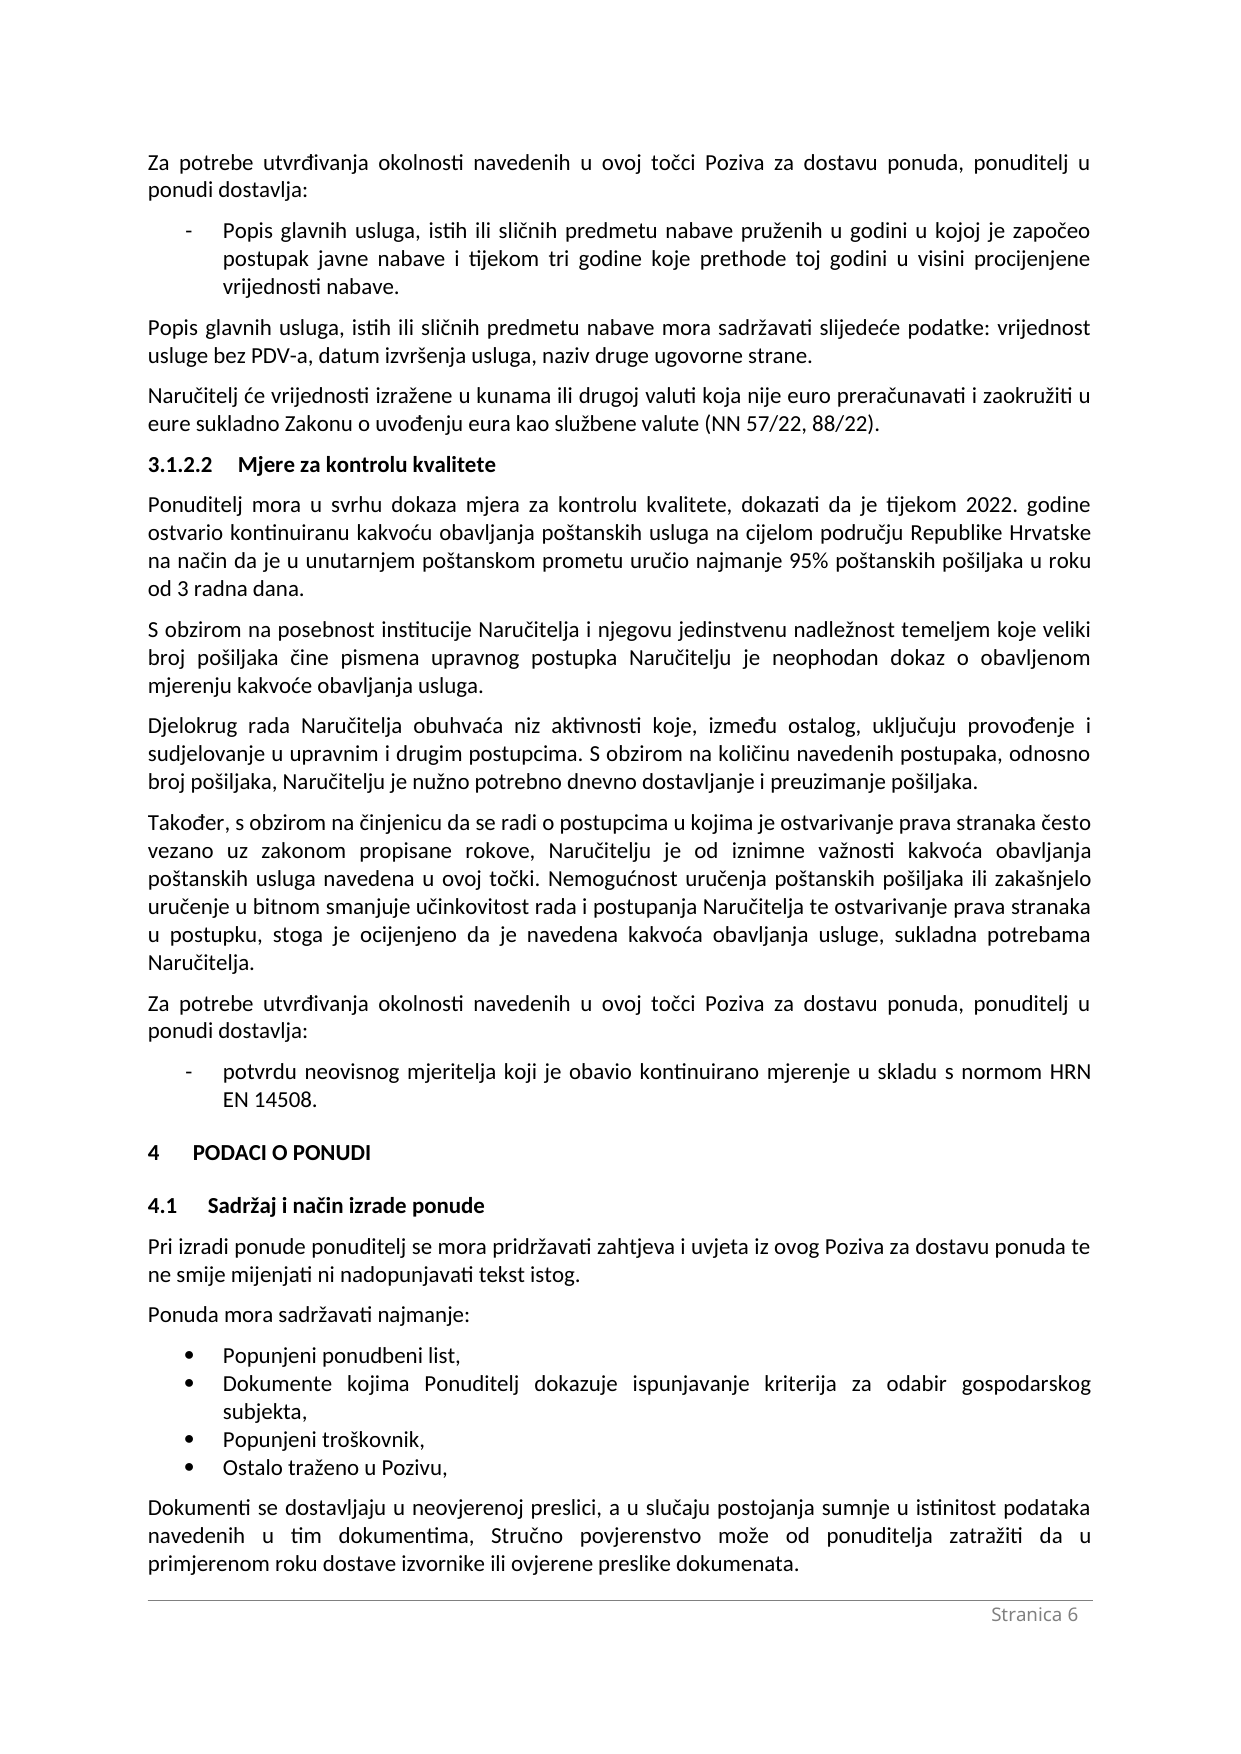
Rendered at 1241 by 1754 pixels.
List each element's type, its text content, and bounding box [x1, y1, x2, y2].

list potvrdu neovisnog mjeritelja koji je obavio kontinuirano mjerenje u skladu s normom HRN EN 14508. [185, 1057, 1093, 1113]
text Popis glavnih usluga, istih ili sličnih predmetu nabave mora sadržavati slijedeće podatke: vrijednost usluge bez PDV-a, datum izvršenja usluga, naziv druge ugovorne strane. [148, 313, 1093, 369]
text Također, s obzirom na činjenicu da se radi o postupcima u kojima je ostvarivanje prava stranaka često vezano uz zakonom propisane rokove, Naručitelju je od iznimne važnosti kakvoća obavljanja poštanskih usluga navedena u ovoj točki. Nemogućnost uručenja poštanskih pošiljaka ili zakašnjelo uručenje u bitnom smanjuje učinkovitost rada i postupanja Naručitelja te ostvarivanje prava stranaka u postupku, stoga je ocijenjeno da je navedena kakvoća obavljanja usluge, sukladna potrebama Naručitelja. [148, 808, 1093, 976]
text Za potrebe utvrđivanja okolnosti navedenih u ovoj točci Poziva za dostavu ponuda, ponuditelj u ponudi dostavlja: [148, 989, 1093, 1045]
subtitle Mjere za kontrolu kvalitete [148, 450, 1093, 478]
list Popunjeni troškovnik, [185, 1425, 1093, 1453]
list Dokumente kojima Ponuditelj dokazuje ispunjavanje kriterija za odabir gospodarskog subjekta, [185, 1369, 1093, 1425]
text Ponuditelj mora u svrhu dokaza mjera za kontrolu kvalitete, dokazati da je tijekom 2022. godine ostvario kontinuiranu kakvoću obavljanja poštanskih usluga na cijelom području Republike Hrvatske na način da je u unutarnjem poštanskom prometu uručio najmanje 95% poštanskih pošiljaka u roku od 3 radna dana. [148, 490, 1093, 602]
list Ostalo traženo u Pozivu, [185, 1453, 1093, 1481]
subtitle Sadržaj i način izrade ponude [148, 1191, 1093, 1219]
text Djelokrug rada Naručitelja obuhvaća niz aktivnosti koje, između ostalog, uključuju provođenje i sudjelovanje u upravnim i drugim postupcima. S obzirom na količinu navedenih postupaka, odnosno broj pošiljaka, Naručitelju je nužno potrebno dnevno dostavljanje i preuzimanje pošiljaka. [148, 711, 1093, 796]
text Pri izradi ponude ponuditelj se mora pridržavati zahtjeva i uvjeta iz ovog Poziva za dostavu ponuda te ne smije mijenjati ni nadopunjavati tekst istog. [148, 1232, 1093, 1288]
text Ponuda mora sadržavati najmanje: [148, 1300, 1093, 1328]
text Naručitelj će vrijednosti izražene u kunama ili drugoj valuti koja nije euro preračunavati i zaokružiti u eure sukladno Zakonu o uvođenju eura kao službene valute (NN 57/22, 88/22). [148, 381, 1093, 437]
text Dokumenti se dostavljaju u neovjerenoj preslici, a u slučaju postojanja sumnje u istinitost podataka navedenih u tim dokumentima, Stručno povjerenstvo može od ponuditelja zatražiti da u primjerenom roku dostave izvornike ili ovjerene preslike dokumenata. [148, 1493, 1093, 1577]
text S obzirom na posebnost institucije Naručitelja i njegovu jedinstvenu nadležnost temeljem koje veliki broj pošiljaka čine pismena upravnog postupka Naručitelju je neophodan dokaz o obavljenom mjerenju kakvoće obavljanja usluga. [148, 615, 1093, 699]
text Za potrebe utvrđivanja okolnosti navedenih u ovoj točci Poziva za dostavu ponuda, ponuditelj u ponudi dostavlja: [148, 148, 1093, 204]
subtitle PODACI O PONUDI [148, 1138, 1093, 1166]
list Popunjeni ponudbeni list, [185, 1341, 1093, 1369]
list Popis glavnih usluga, istih ili sličnih predmetu nabave pruženih u godini u kojoj je započeo postupak javne nabave i tijekom tri godine koje prethode toj godini u visini procijenjene vrijednosti nabave. [185, 216, 1093, 300]
